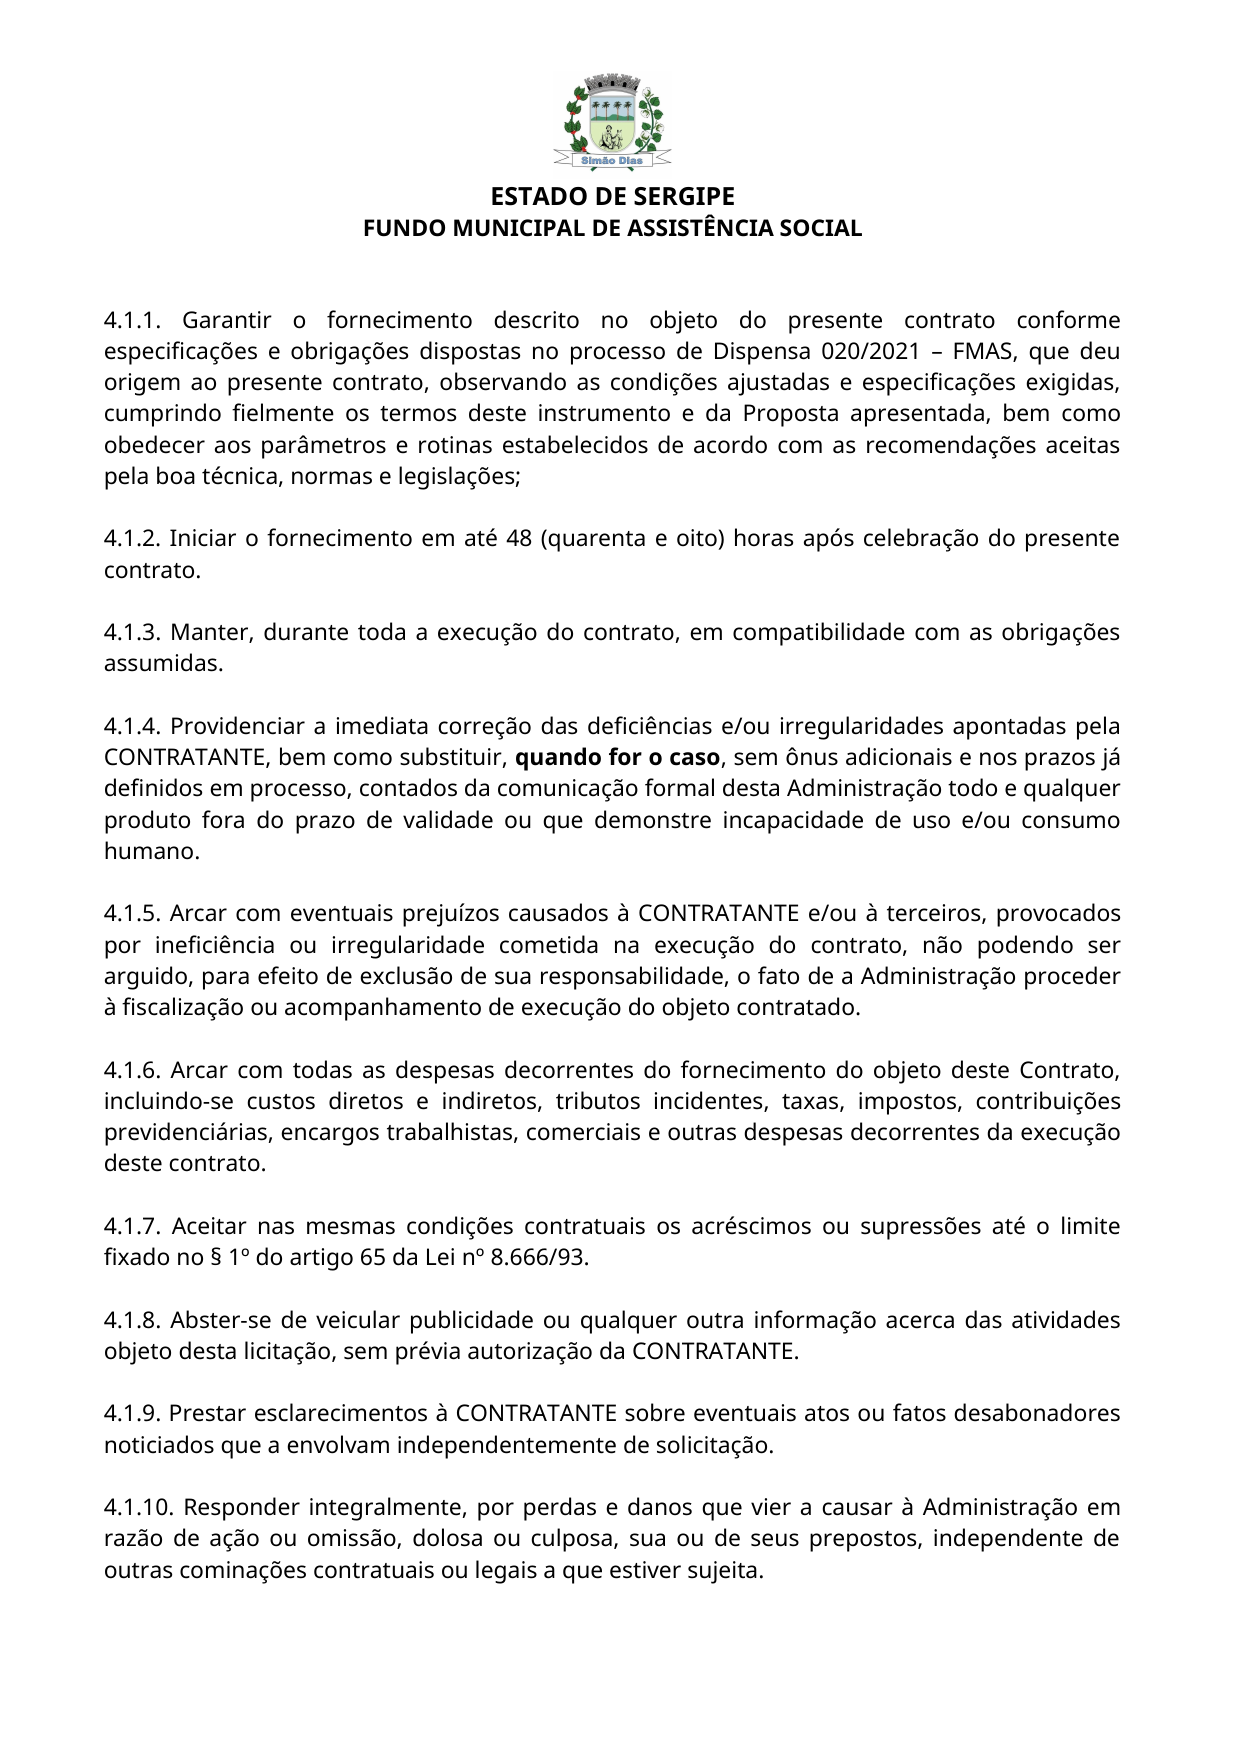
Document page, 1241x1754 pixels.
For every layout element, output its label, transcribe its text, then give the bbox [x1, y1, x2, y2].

text 4.1.1. Garantir o fornecimento descrito no objeto do presente contrato conforme especificações e obrigações dispostas no processo de Dispensa 020/2021 – FMAS, que deu origem ao presente contrato, observando as condições ajustadas e especificações exigidas, cumprindo fielmente os termos deste instrumento e da Proposta apresentada, bem como obedecer aos parâmetros e rotinas estabelecidos de acordo com as recomendações aceitas pela boa técnica, normas e legislações; [103, 304, 1122, 491]
text 4.1.3. Manter, durante toda a execução do contrato, em compatibilidade com as obrigações assumidas. [103, 616, 1122, 679]
text 4.1.10. Responder integralmente, por perdas e danos que vier a causar à Administração em razão de ação ou omissão, dolosa ou culposa, sua ou de seus prepostos, independente de outras cominações contratuais ou legais a que estiver sujeita. [103, 1491, 1122, 1585]
text 4.1.8. Abster-se de veicular publicidade ou qualquer outra informação acerca das atividades objeto desta licitação, sem prévia autorização da CONTRATANTE. [103, 1304, 1122, 1366]
text 4.1.5. Arcar com eventuais prejuízos causados à CONTRATANTE e/ou à terceiros, provocados por ineficiência ou irregularidade cometida na execução do contrato, não podendo ser arguido, para efeito de exclusão de sua responsabilidade, o fato de a Administração proceder à fiscalização ou acompanhamento de execução do objeto contratado. [103, 897, 1122, 1022]
text 4.1.2. Iniciar o fornecimento em até 48 (quarenta e oito) horas após celebração do presente contrato. [103, 522, 1122, 585]
text 4.1.6. Arcar com todas as despesas decorrentes do fornecimento do objeto deste Contrato, incluindo-se custos diretos e indiretos, tributos incidentes, taxas, impostos, contribuições previdenciárias, encargos trabalhistas, comerciais e outras despesas decorrentes da execução deste contrato. [103, 1054, 1122, 1179]
text 4.1.4. Providenciar a imediata correção das deficiências e/ou irregularidades apontadas pela CONTRATANTE, bem como substituir, quando for o caso, sem ônus adicionais e nos prazos já definidos em processo, contados da comunicação formal desta Administração todo e qualquer produto fora do prazo de validade ou que demonstre incapacidade de uso e/ou consumo humano. [103, 710, 1122, 866]
text 4.1.7. Aceitar nas mesmas condições contratuais os acréscimos ou supressões até o limite fixado no § 1º do artigo 65 da Lei nº 8.666/93. [103, 1210, 1122, 1272]
picture [552, 71, 673, 179]
text 4.1.9. Prestar esclarecimentos à CONTRATANTE sobre eventuais atos ou fatos desabonadores noticiados que a envolvam independentemente de solicitação. [103, 1397, 1122, 1460]
